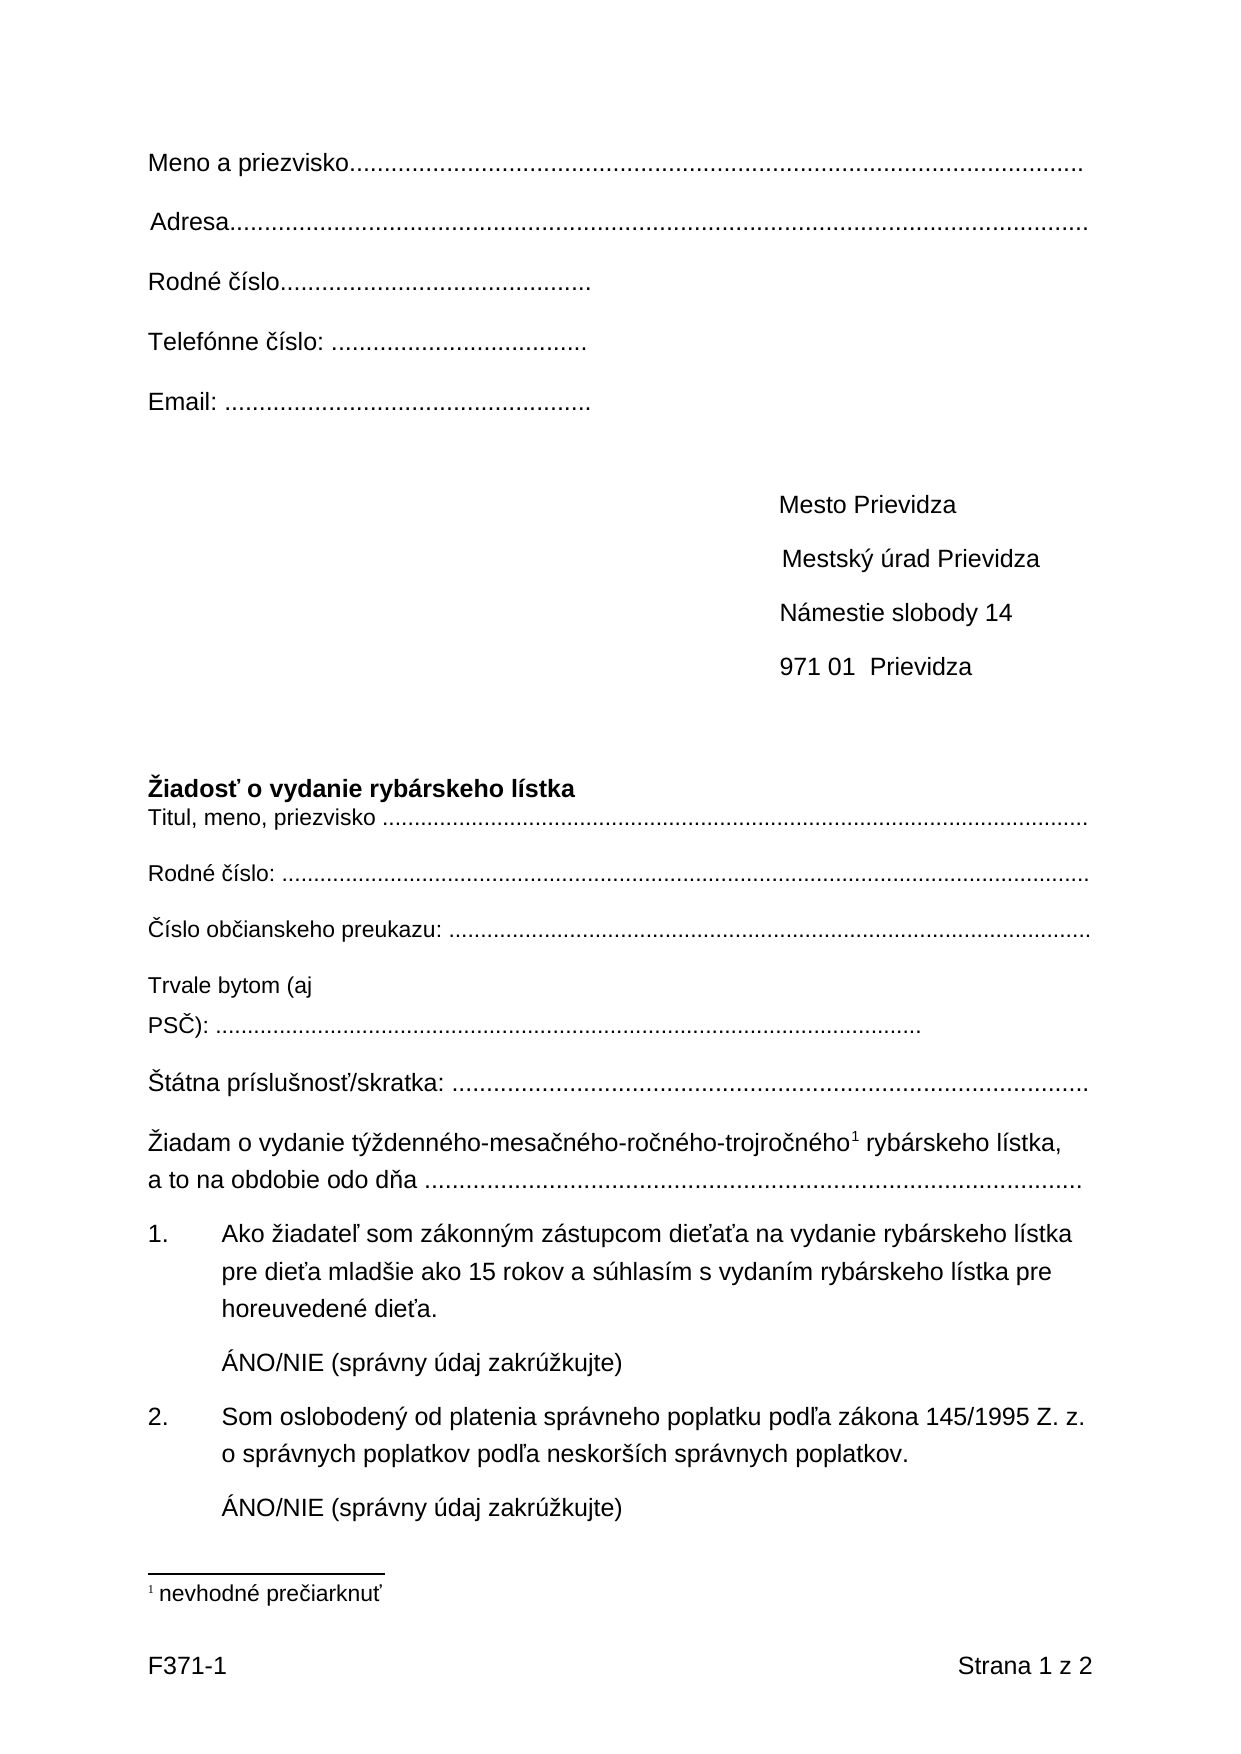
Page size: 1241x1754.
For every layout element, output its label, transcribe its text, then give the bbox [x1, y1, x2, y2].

text Titul, meno, priezvisko ............................................................................................................... [148, 804, 1093, 830]
text Meno a priezvisko.......................................................................................................... [148, 148, 1093, 176]
text Námestie slobody 14 [148, 598, 1093, 626]
text Štátna príslušnosť/skratka: ............................................................................................ [148, 1068, 1093, 1097]
subtitle Žiadosť o vydanie rybárskeho lístka [148, 774, 1093, 802]
text Rodné číslo: ............................................................................................................................... [148, 860, 1093, 887]
list ÁNO/NIE (správny údaj zakrúžkujte) [148, 1493, 1093, 1522]
list ÁNO/NIE (správny údaj zakrúžkujte) [148, 1348, 1093, 1376]
text Telefónne číslo: ..................................... [148, 327, 1093, 356]
text 971 01 Prievidza [148, 652, 1093, 680]
text Email: ..................................................... [148, 387, 1093, 459]
text Číslo občianskeho preukazu: ..................................................................................................... [148, 916, 1093, 943]
text Trvale bytom (aj PSČ): ............................................................................................................... [148, 972, 1093, 1038]
list Som oslobodený od platenia správneho poplatku podľa zákona 145/1995 Z. z. o správnych poplatkov podľa neskorších správnych poplatkov. [148, 1402, 1093, 1468]
text Mesto Prievidza [148, 490, 1093, 518]
text Adresa............................................................................................................................ [148, 207, 1093, 236]
list Ako žiadateľ som zákonným zástupcom dieťaťa na vydanie rybárskeho lístka pre dieťa mladšie ako 15 rokov a súhlasím s vydaním rybárskeho lístka pre horeuvedené dieťa. [148, 1219, 1093, 1322]
text Žiadam o vydanie týždenného-mesačného-ročného-trojročného rybárskeho lístka, a to na obdobie odo dňa ............................................................................................... [148, 1128, 1093, 1194]
text Mestský úrad Prievidza [148, 544, 1093, 572]
text Rodné číslo............................................. [148, 267, 1093, 296]
